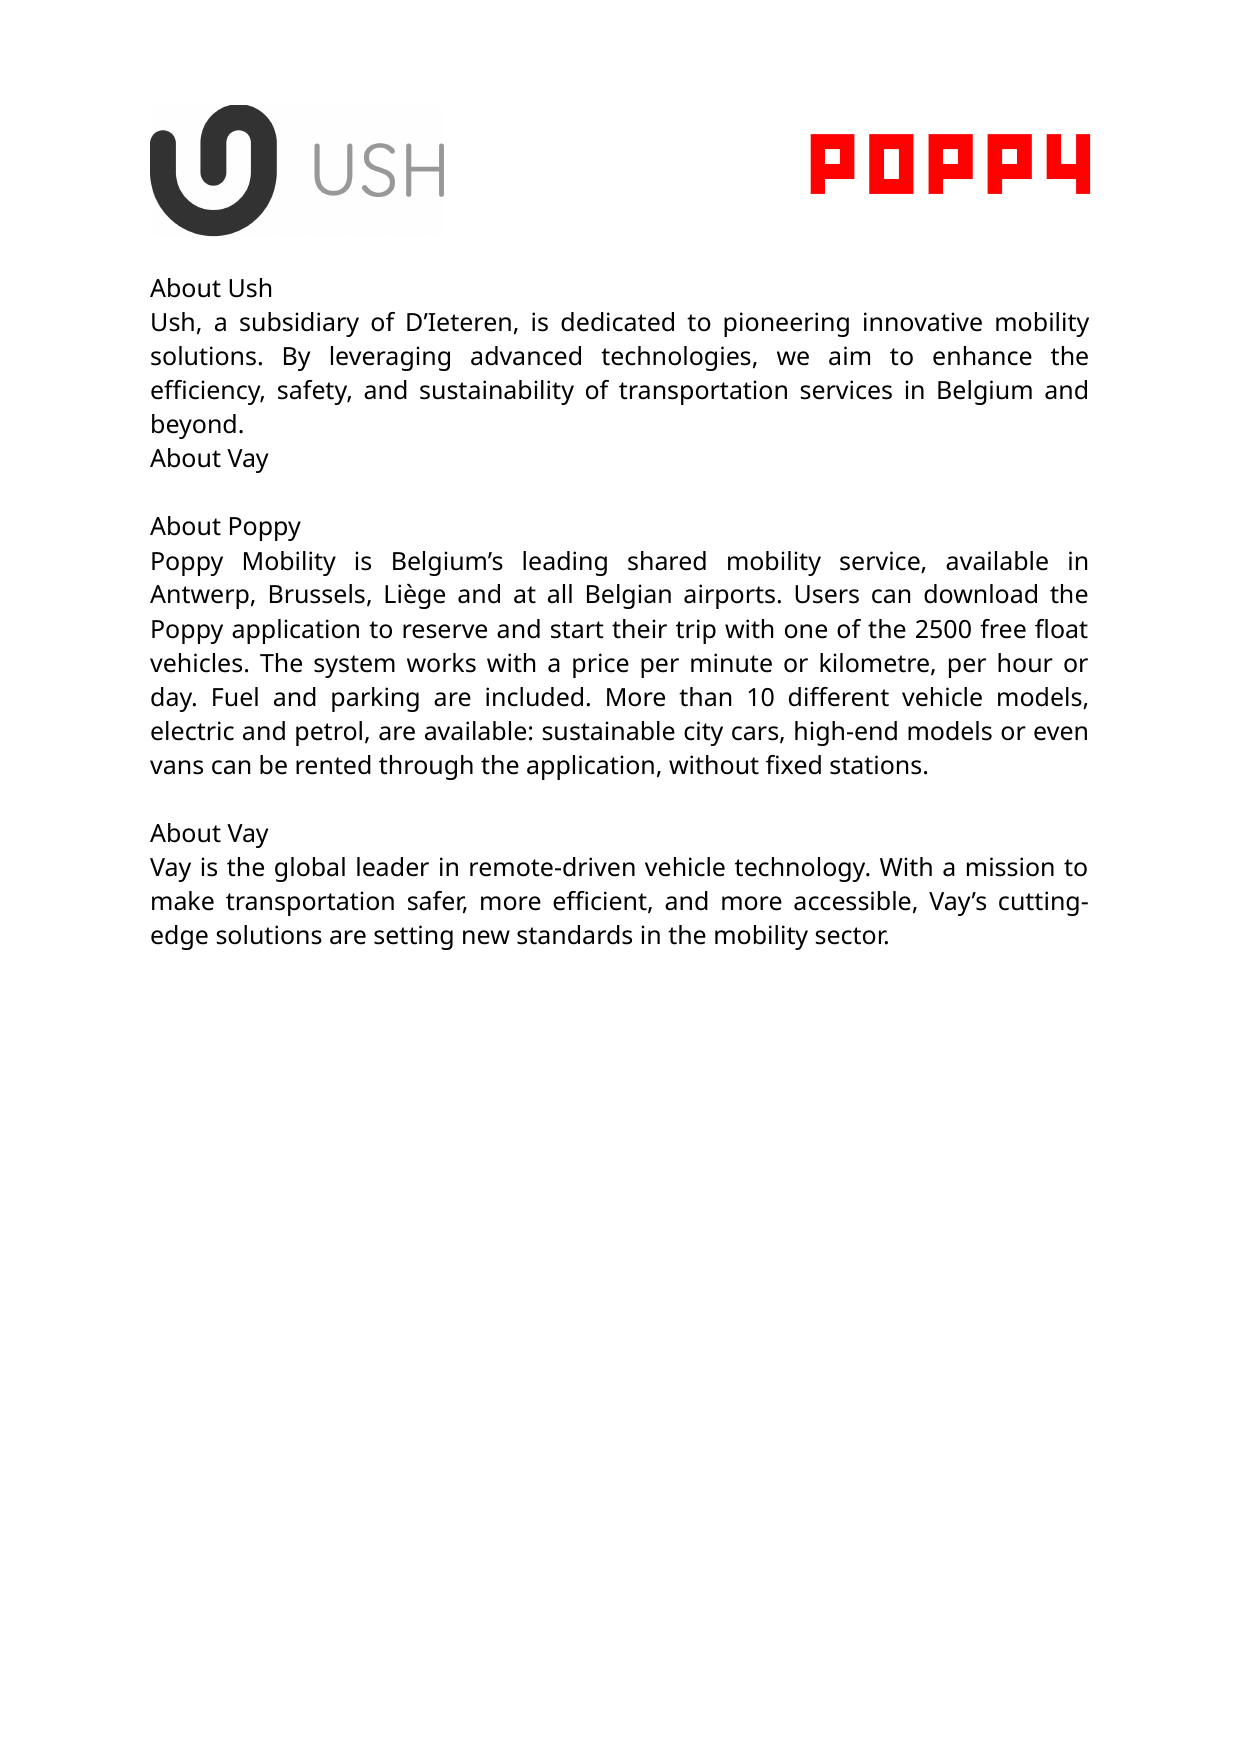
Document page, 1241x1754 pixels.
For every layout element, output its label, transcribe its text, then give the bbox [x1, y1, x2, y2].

text About Poppy [150, 509, 1090, 543]
text About Vay [150, 441, 1090, 475]
picture [810, 134, 1091, 194]
text About Ush [150, 271, 1090, 305]
text Poppy Mobility is Belgium’s leading shared mobility service, available in Antwerp, Brussels, Liège and at all Belgian airports. Users can download the Poppy application to reserve and start their trip with one of the 2500 free float vehicles. The system works with a price per minute or kilometre, per hour or day. Fuel and parking are included. More than 10 different vehicle models, electric and petrol, are available: sustainable city cars, high-end models or even vans can be rented through the application, without fixed stations. [150, 543, 1090, 782]
picture [150, 105, 444, 237]
text Ush, a subsidiary of D’Ieteren, is dedicated to pioneering innovative mobility solutions. By leveraging advanced technologies, we aim to enhance the efficiency, safety, and sustainability of transportation services in Belgium and beyond. [150, 305, 1090, 441]
text Vay is the global leader in remote-driven vehicle technology. With a mission to make transportation safer, more efficient, and more accessible, Vay’s cutting-edge solutions are setting new standards in the mobility sector. [150, 850, 1090, 952]
text About Vay [150, 816, 1090, 850]
